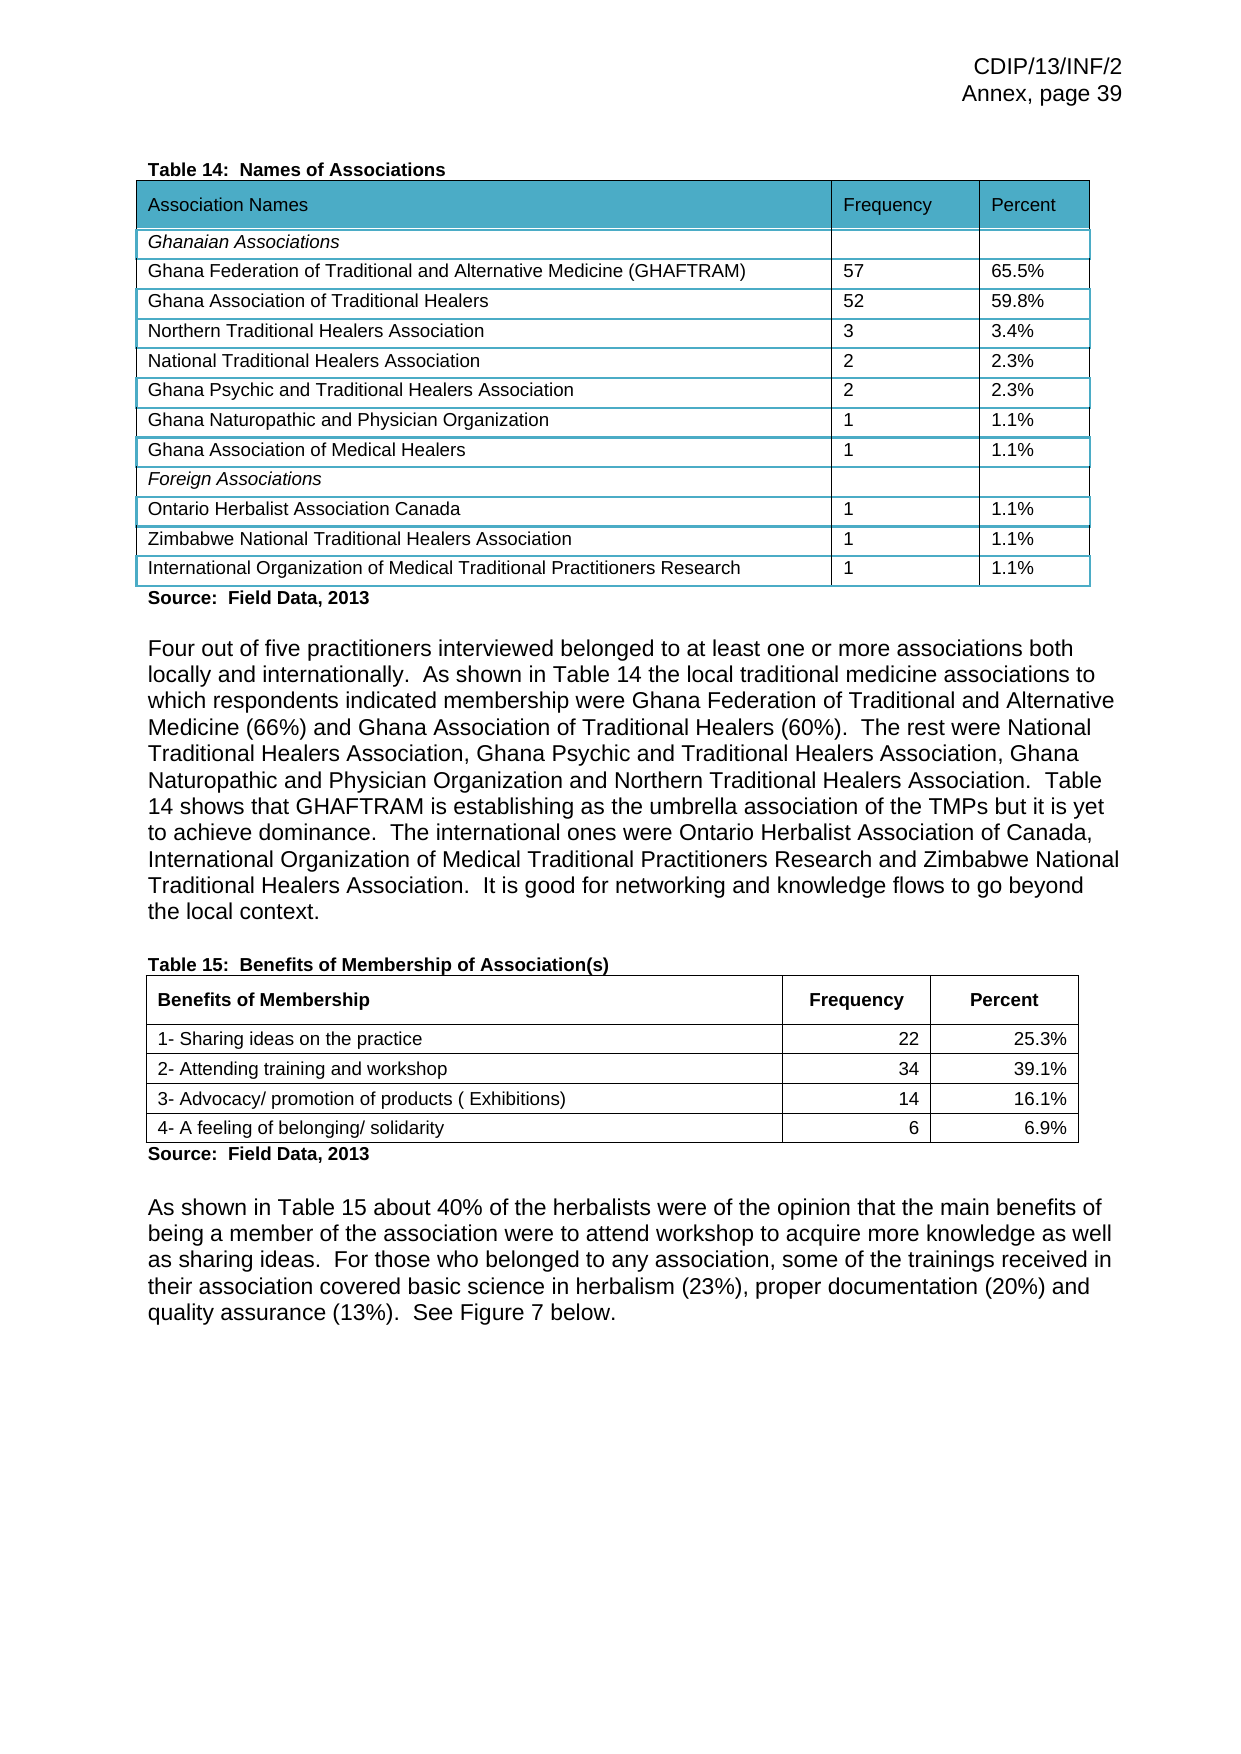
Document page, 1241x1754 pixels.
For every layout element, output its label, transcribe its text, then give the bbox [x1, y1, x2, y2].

table_cell 59.8% [980, 290, 1089, 318]
table_cell Ontario Herbalist Association Canada [138, 498, 831, 525]
text Source: Field Data, 2013 [148, 1143, 1122, 1165]
table_header Frequency [832, 181, 979, 228]
text Table 14: Names of Associations [148, 158, 1122, 180]
table_cell 1.1% [980, 409, 1089, 436]
table_cell 6 [783, 1114, 930, 1142]
table_cell 2.3% [980, 349, 1089, 377]
table_cell 3.4% [980, 320, 1089, 347]
table_cell 1.1% [980, 528, 1089, 555]
table_cell 14 [783, 1084, 930, 1112]
table_cell 1.1% [980, 439, 1089, 466]
table_cell 4- A feeling of belonging/ solidarity [147, 1114, 782, 1142]
table_cell 2- Attending training and workshop [147, 1054, 782, 1083]
table_cell 57 [832, 260, 979, 288]
text Table 15: Benefits of Membership of Association(s) [148, 953, 1122, 975]
table_cell 1 [832, 498, 979, 525]
table_cell 2.3% [980, 379, 1089, 407]
table_cell 22 [783, 1025, 930, 1053]
table_cell Ghana Association of Medical Healers [138, 439, 831, 466]
table_cell Zimbabwe National Traditional Healers Association [137, 528, 831, 555]
table_cell 1 [832, 439, 979, 466]
table_cell 1.1% [980, 498, 1089, 525]
table_cell Foreign Associations [137, 468, 831, 496]
table_cell Ghana Psychic and Traditional Healers Association [138, 379, 831, 407]
text Four out of five practitioners interviewed belonged to at least one or more associations both locally and internationally. As shown in Table 14 the local traditional medicine associations to which respondents indicated membership were Ghana Federation of Traditional and Alternative Medicine (66%) and Ghana Association of Traditional Healers (60%). The rest were National Traditional Healers Association, Ghana Psychic and Traditional Healers Association, Ghana Naturopathic and Physician Organization and Northern Traditional Healers Association. Table 14 shows that GHAFTRAM is establishing as the umbrella association of the TMPs but it is yet to achieve dominance. The international ones were Ontario Herbalist Association of Canada, International Organization of Medical Traditional Practitioners Research and Zimbabwe National Traditional Healers Association. It is good for networking and knowledge flows to go beyond the local context. [148, 635, 1122, 925]
table_cell [832, 231, 979, 258]
table_cell 3 [832, 320, 979, 347]
table_header Percent [980, 181, 1089, 228]
table_header Association Names [137, 181, 831, 228]
table_header Benefits of Membership [147, 976, 782, 1023]
table_cell 3- Advocacy/ promotion of products ( Exhibitions) [147, 1084, 782, 1112]
table_cell 1 [832, 528, 979, 555]
table_cell 39.1% [931, 1054, 1078, 1083]
table_cell 2 [832, 379, 979, 407]
table_cell 65.5% [980, 260, 1089, 288]
table_cell Ghana Naturopathic and Physician Organization [137, 409, 831, 436]
table_cell 1 [832, 409, 979, 436]
table_cell International Organization of Medical Traditional Practitioners Research [138, 557, 831, 585]
table_cell 34 [783, 1054, 930, 1083]
table_cell 1 [832, 557, 979, 585]
table_cell 25.3% [931, 1025, 1078, 1053]
table_cell Ghana Association of Traditional Healers [138, 290, 831, 318]
table_cell 2 [832, 349, 979, 377]
table_header Frequency [783, 976, 930, 1023]
table_cell [832, 468, 979, 496]
table_cell Ghanaian Associations [138, 231, 831, 258]
table_cell 6.9% [931, 1114, 1078, 1142]
table_cell 52 [832, 290, 979, 318]
text As shown in Table 15 about 40% of the herbalists were of the opinion that the main benefits of being a member of the association were to attend workshop to acquire more knowledge as well as sharing ideas. For those who belonged to any association, some of the trainings received in their association covered basic science in herbalism (23%), proper documentation (20%) and quality assurance (13%). See Figure 7 below. [148, 1193, 1122, 1325]
text Source: Field Data, 2013 [148, 587, 1122, 608]
table_header Percent [931, 976, 1078, 1023]
table_cell 16.1% [931, 1084, 1078, 1112]
table_cell 1- Sharing ideas on the practice [147, 1025, 782, 1053]
table_cell 1.1% [980, 557, 1089, 585]
table_cell Ghana Federation of Traditional and Alternative Medicine (GHAFTRAM) [137, 260, 831, 288]
table_cell [980, 231, 1089, 258]
table_cell National Traditional Healers Association [137, 349, 831, 377]
table_cell Northern Traditional Healers Association [138, 320, 831, 347]
table_cell [980, 468, 1089, 496]
